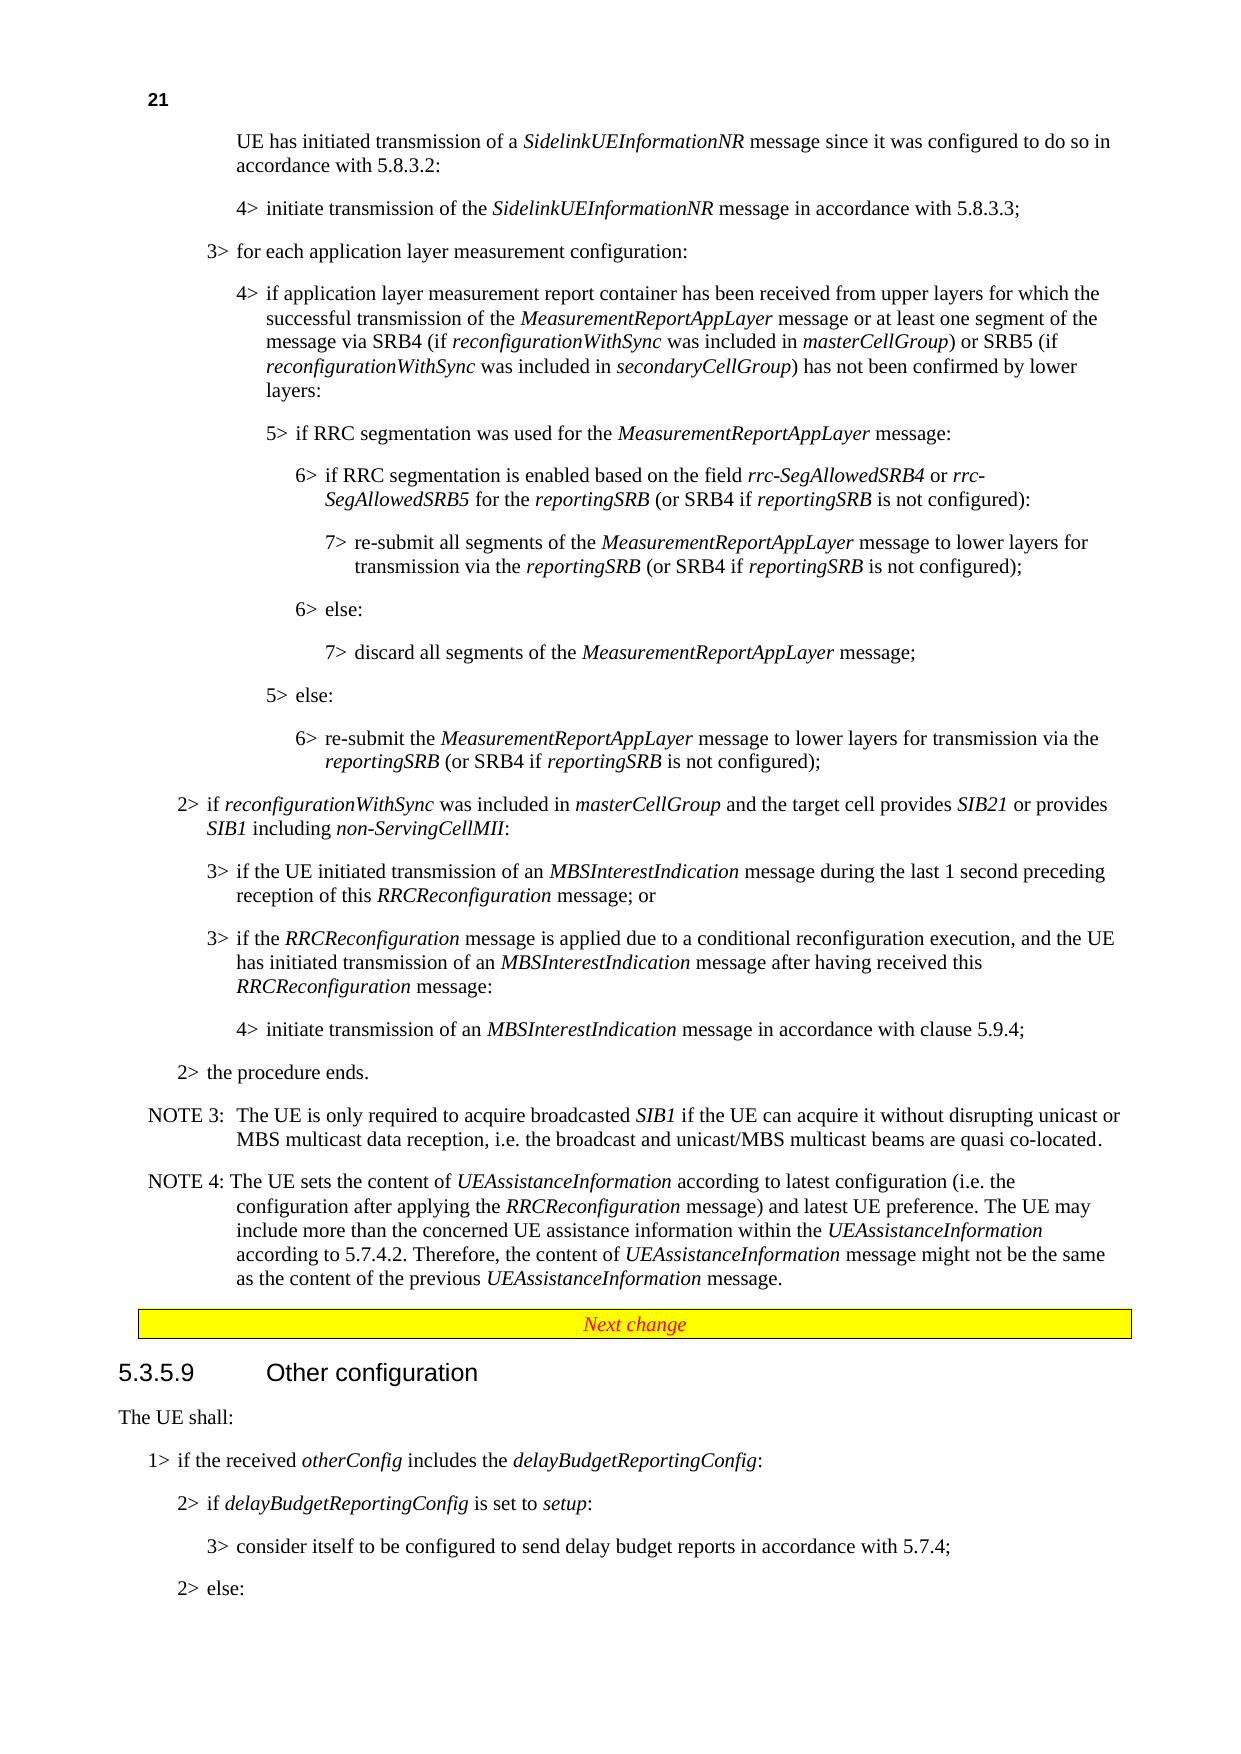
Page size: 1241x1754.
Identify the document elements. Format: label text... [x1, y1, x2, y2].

text 2> else: [177, 1576, 1122, 1600]
text 3> if the RRCReconfiguration message is applied due to a conditional reconfiguration execution, and the UE has initiated transmission of an MBSInterestIndication message after having received this RRCReconfiguration message: [207, 926, 1122, 998]
subtitle 5.3.5.9 Other configuration [118, 1358, 1122, 1386]
text 2> if delayBudgetReportingConfig is set to setup: [177, 1491, 1122, 1515]
text 5> else: [266, 683, 1122, 707]
text Next change [139, 1310, 1131, 1338]
text 7> discard all segments of the MeasurementReportAppLayer message; [325, 640, 1122, 664]
text 4> initiate transmission of the SidelinkUEInformationNR message in accordance with 5.8.3.3; [236, 196, 1122, 220]
text NOTE 3: The UE is only required to acquire broadcasted SIB1 if the UE can acquire it without disrupting unicast or MBS multicast data reception, i.e. the broadcast and unicast/MBS multicast beams are quasi co-located. [148, 1103, 1122, 1151]
text NOTE 4: The UE sets the content of UEAssistanceInformation according to latest configuration (i.e. the configuration after applying the RRCReconfiguration message) and latest UE preference. The UE may include more than the concerned UE assistance information within the UEAssistanceInformation according to 5.7.4.2. Therefore, the content of UEAssistanceInformation message might not be the same as the content of the previous UEAssistanceInformation message. [148, 1169, 1122, 1290]
text 4> if application layer measurement report container has been received from upper layers for which the successful transmission of the MeasurementReportAppLayer message or at least one segment of the message via SRB4 (if reconfigurationWithSync was included in masterCellGroup) or SRB5 (if reconfigurationWithSync was included in secondaryCellGroup) has not been confirmed by lower layers: [236, 281, 1122, 402]
text 1> if the received otherConfig includes the delayBudgetReportingConfig: [148, 1448, 1122, 1472]
text 6> if RRC segmentation is enabled based on the field rrc-SegAllowedSRB4 or rrc-SegAllowedSRB5 for the reportingSRB (or SRB4 if reportingSRB is not configured): [295, 463, 1122, 511]
text 6> else: [295, 597, 1122, 621]
text 5> if RRC segmentation was used for the MeasurementReportAppLayer message: [266, 420, 1122, 444]
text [207, 129, 1122, 177]
text 2> if reconfigurationWithSync was included in masterCellGroup and the target cell provides SIB21 or provides SIB1 including non-ServingCellMII: [177, 792, 1122, 840]
text 3> consider itself to be configured to send delay budget reports in accordance with 5.7.4; [207, 1533, 1122, 1558]
text 2> the procedure ends. [177, 1060, 1122, 1084]
text 4> initiate transmission of an MBSInterestIndication message in accordance with clause 5.9.4; [236, 1017, 1122, 1041]
text The UE shall: [118, 1405, 1122, 1429]
text 6> re-submit the MeasurementReportAppLayer message to lower layers for transmission via the reportingSRB (or SRB4 if reportingSRB is not configured); [295, 725, 1122, 773]
text 3> for each application layer measurement configuration: [207, 238, 1122, 263]
text 3> if the UE initiated transmission of an MBSInterestIndication message during the last 1 second preceding reception of this RRCReconfiguration message; or [207, 859, 1122, 907]
text 7> re-submit all segments of the MeasurementReportAppLayer message to lower layers for transmission via the reportingSRB (or SRB4 if reportingSRB is not configured); [325, 530, 1122, 578]
